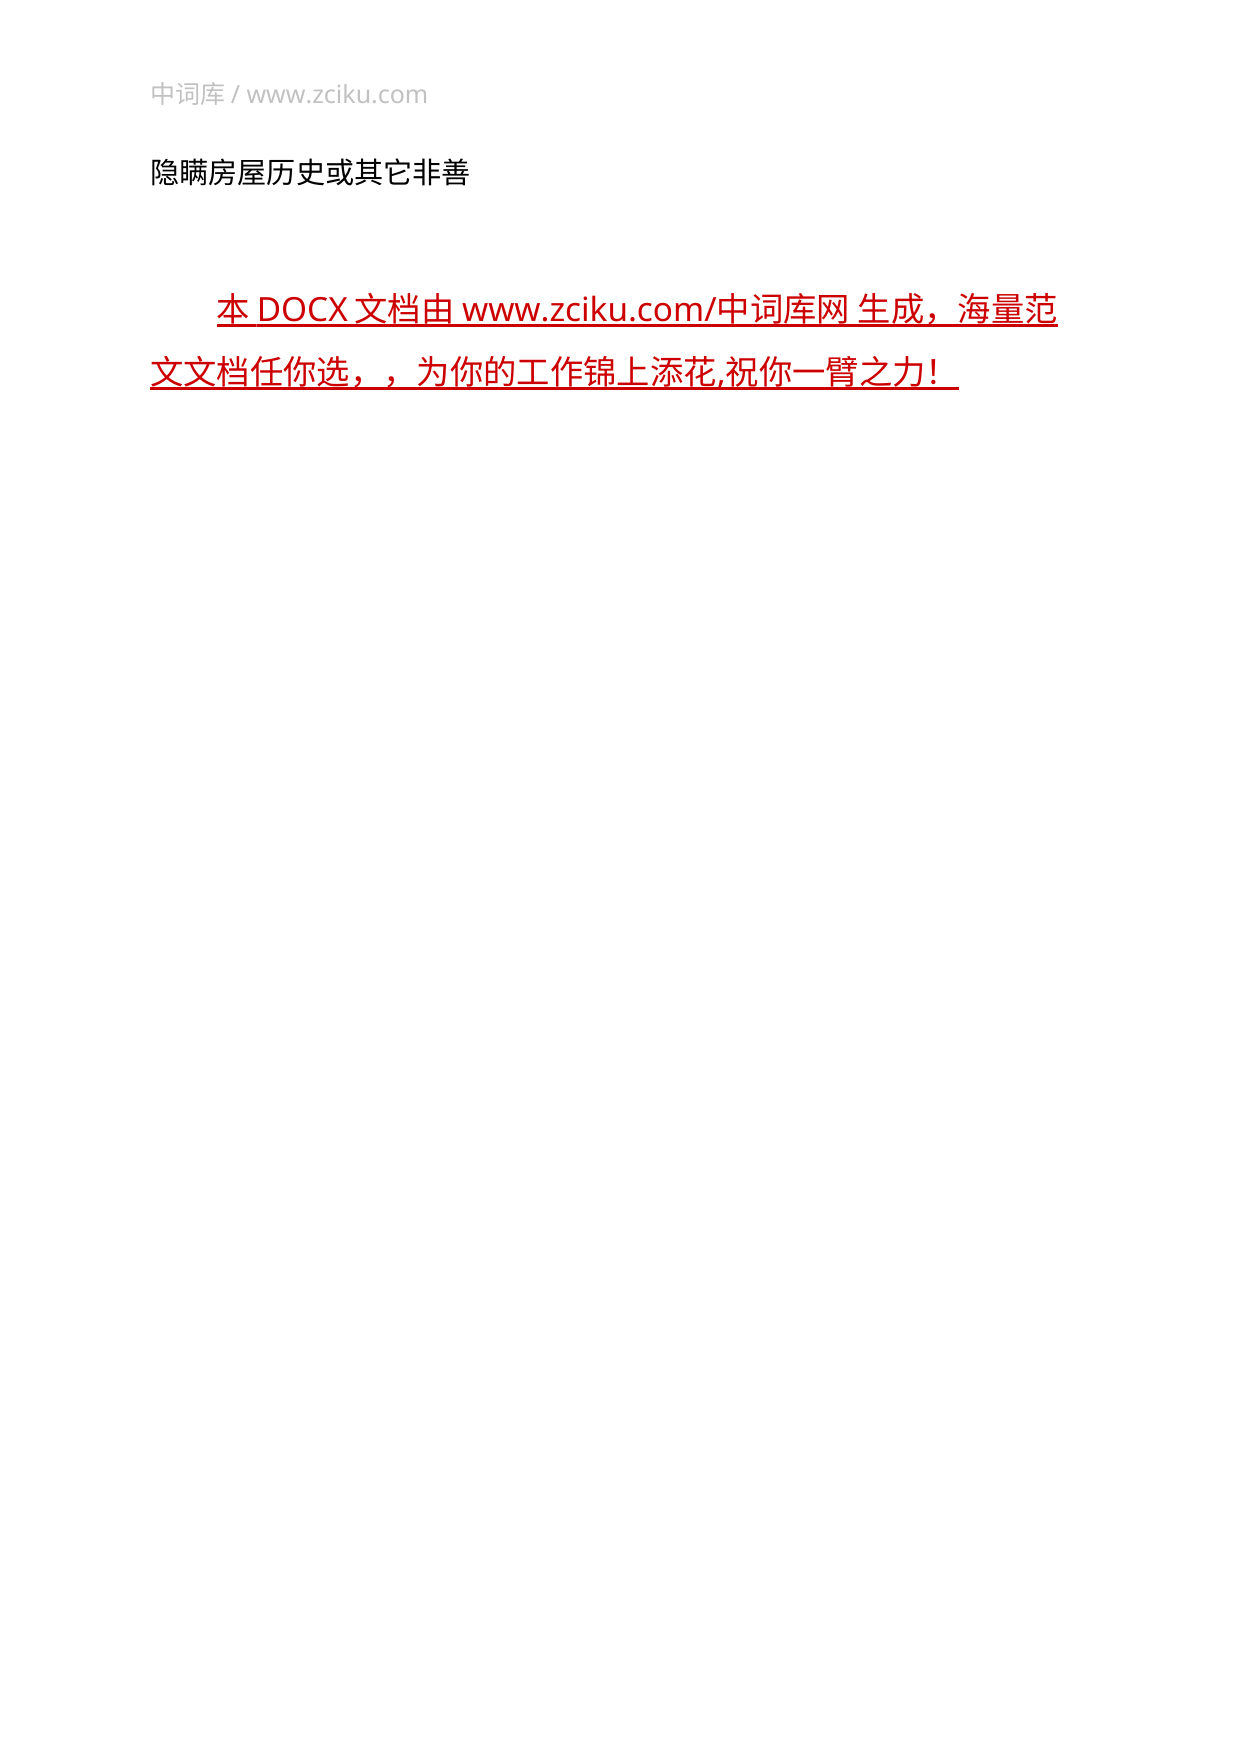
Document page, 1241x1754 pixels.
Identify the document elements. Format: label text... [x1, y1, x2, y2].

text 本DOCX文档由 www.zciku.com/中词库网 生成，海量范文文档任你选，，为你的工作锦上添花,祝你一臂之力！ [150, 283, 1090, 394]
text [150, 150, 1090, 192]
